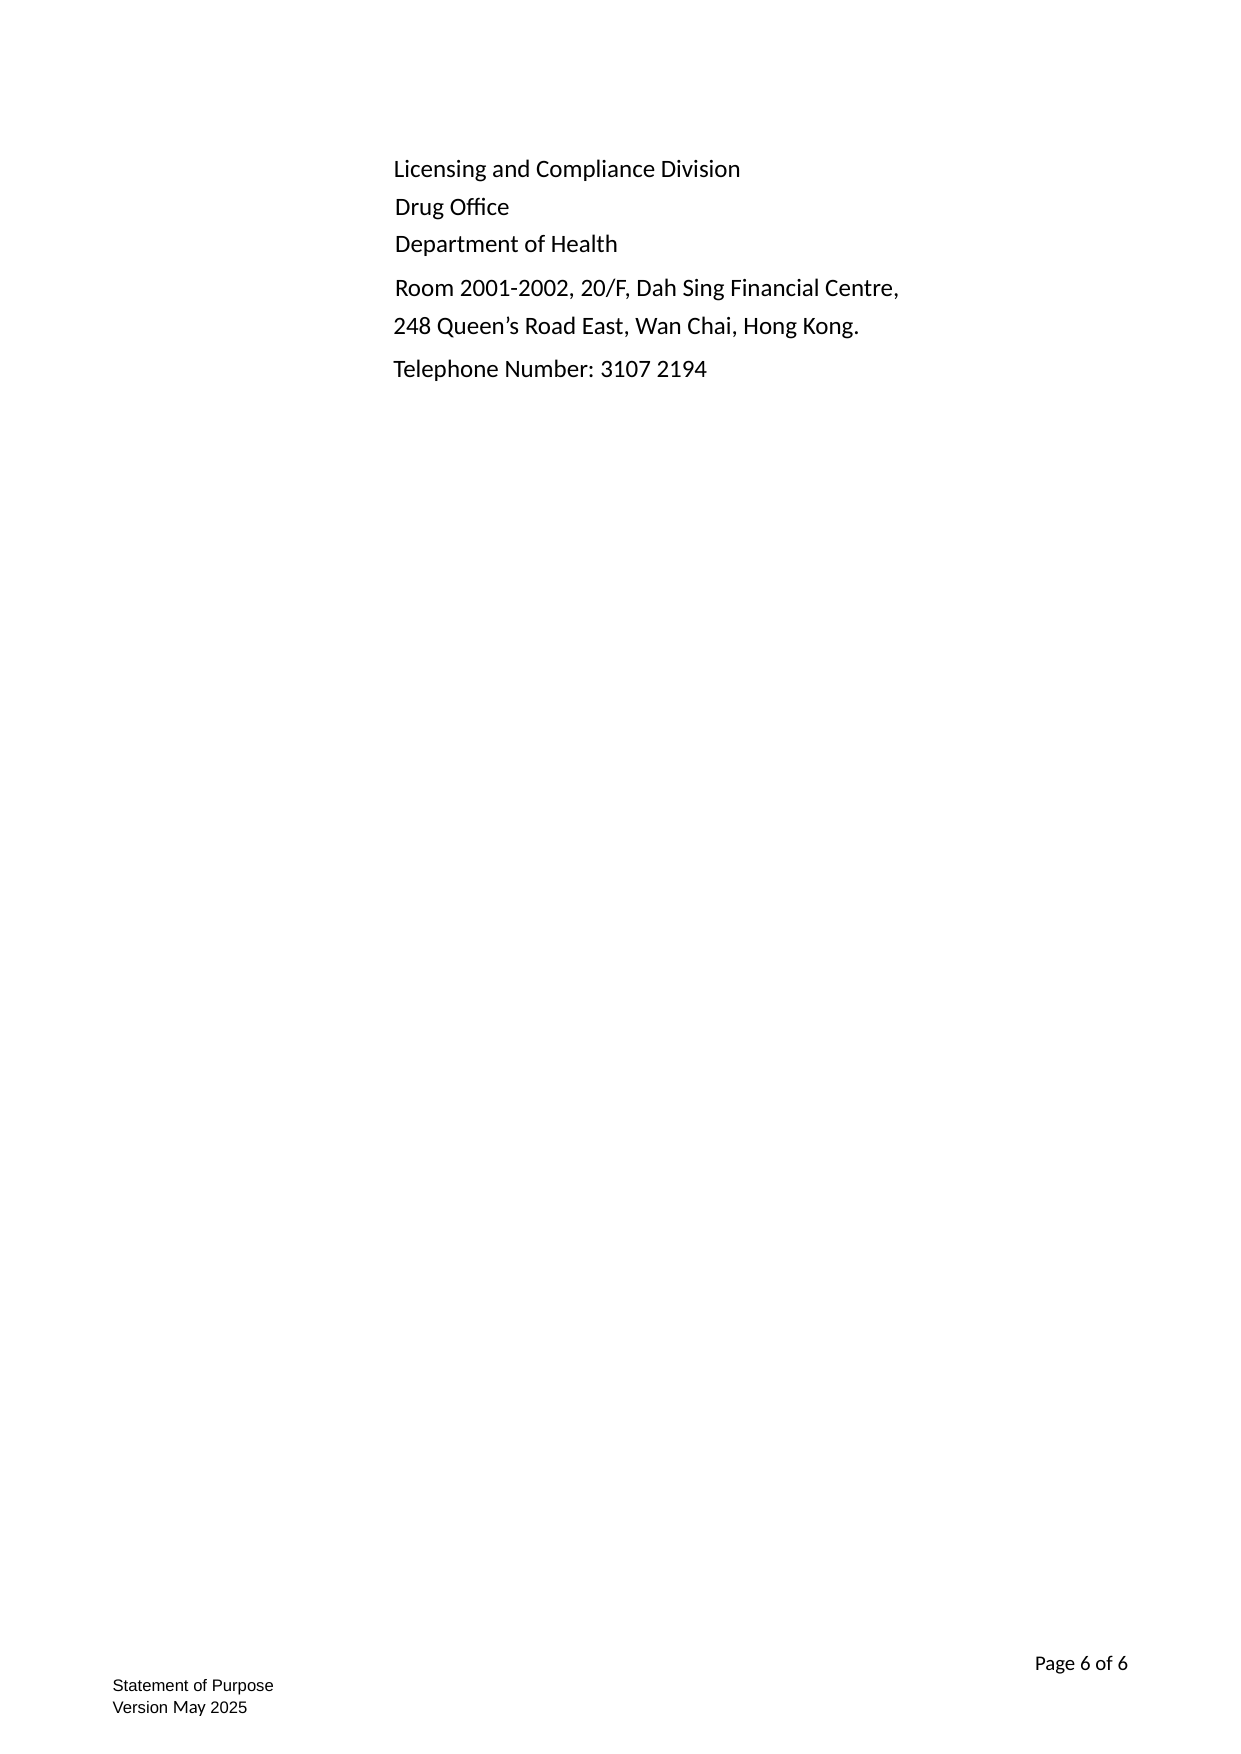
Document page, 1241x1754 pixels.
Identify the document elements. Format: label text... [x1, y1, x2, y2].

text 248 Queen’s Road East, Wan Chai, Hong Kong. [393, 306, 1128, 344]
text Telephone Number: 3107 2194 [393, 350, 1128, 388]
text Room 2001-2002, 20/F, Dah Sing Financial Centre, [395, 269, 1127, 306]
text Licensing and Compliance Division [319, 150, 1125, 188]
text Drug Office [395, 188, 1126, 225]
text Department of Health [395, 225, 1126, 263]
